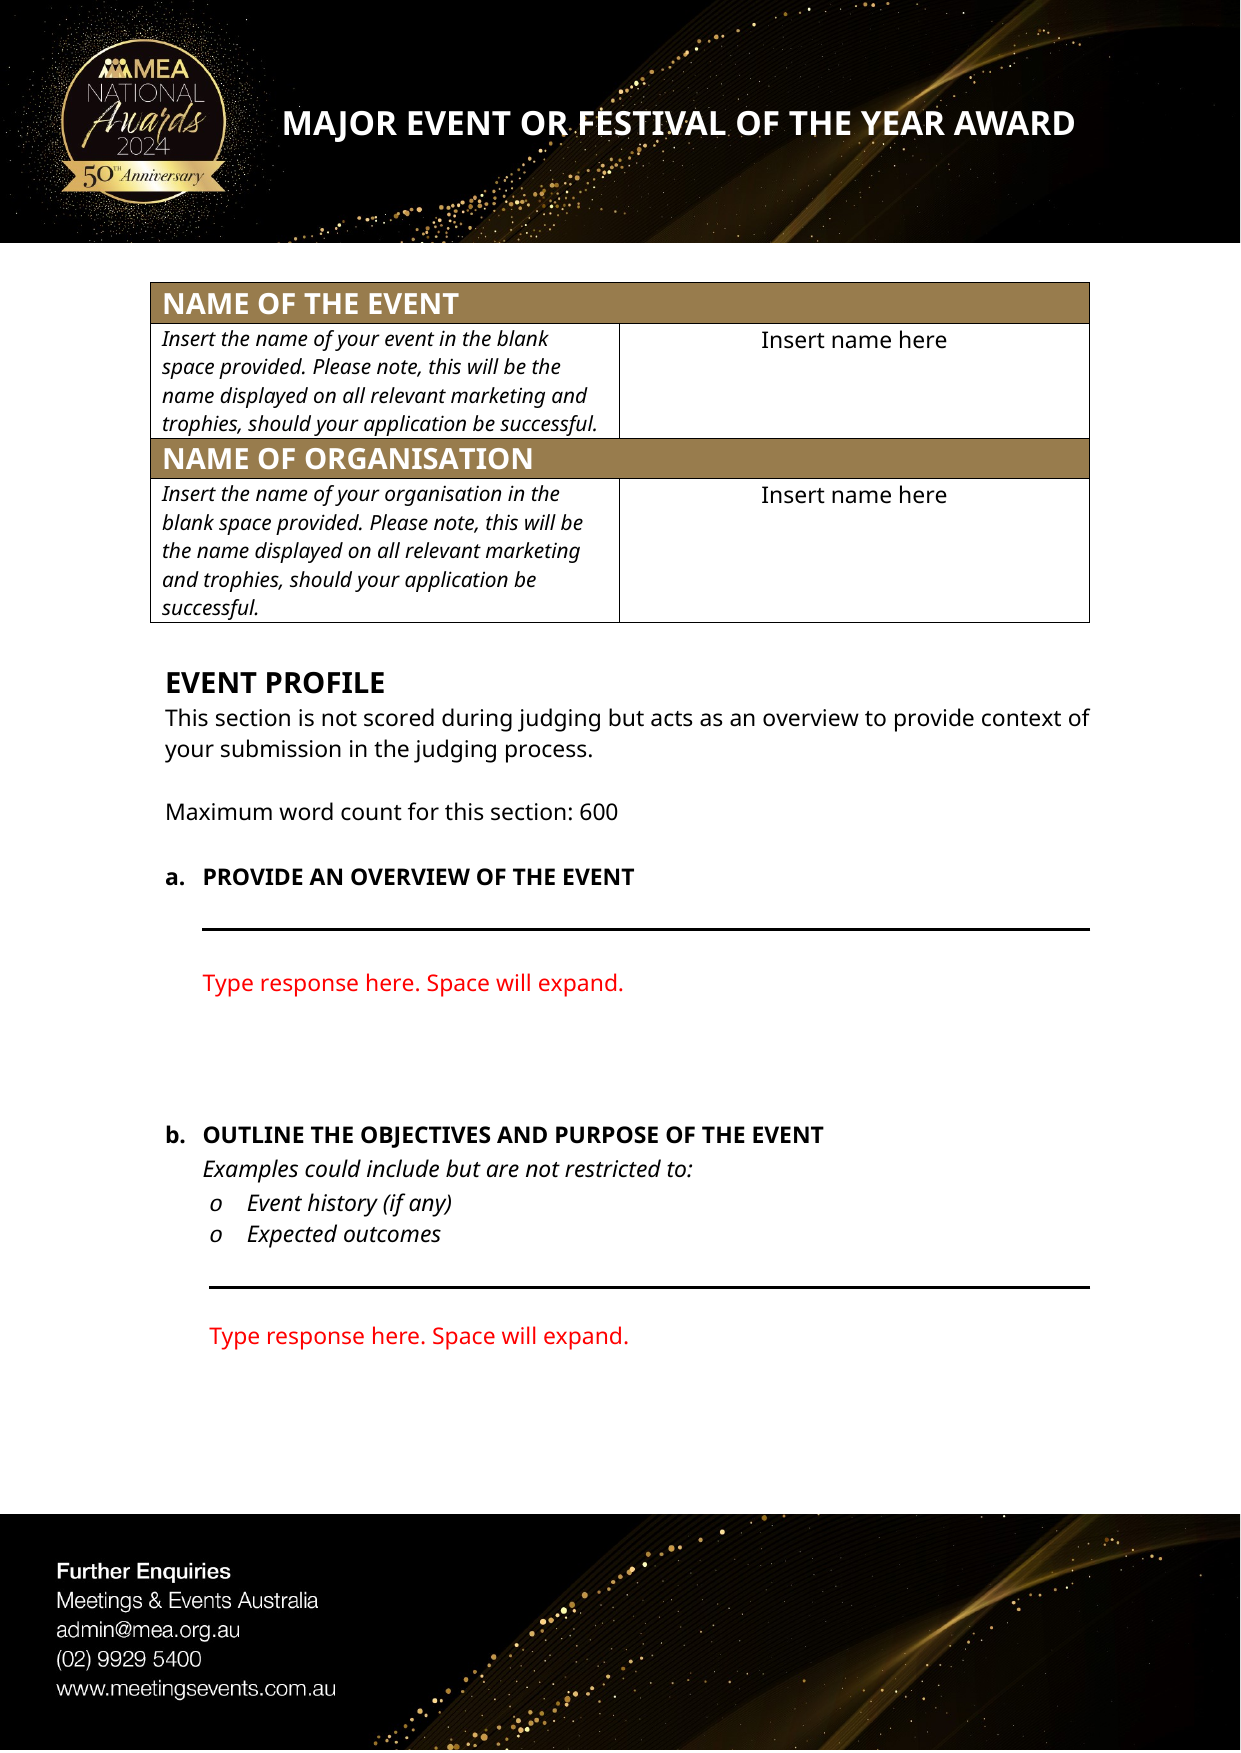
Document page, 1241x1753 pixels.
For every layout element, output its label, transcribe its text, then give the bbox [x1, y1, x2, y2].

text EVENT PROFILE [165, 662, 1090, 702]
picture [0, 1514, 1241, 1750]
table_header NAME OF THE EVENT [151, 283, 1089, 323]
list PROVIDE AN OVERVIEW OF THE EVENT [165, 861, 1090, 892]
text Maximum word count for this section: 600 [150, 796, 1090, 827]
list Expected outcomes [209, 1218, 1090, 1250]
list OUTLINE THE OBJECTIVES AND PURPOSE OF THE EVENT [165, 1119, 1090, 1151]
text This section is not scored during judging but acts as an overview to provide context of your submission in the judging process. [165, 702, 1090, 764]
picture [0, 0, 1241, 243]
table_cell NAME OF ORGANISATION [151, 439, 1089, 478]
list Event history (if any) [209, 1187, 1090, 1218]
table_cell Insert name here [620, 324, 1089, 438]
table_cell Insert the name of your organisation in the blank space provided. Please note, this will be the name displayed on all relevant marketing and trophies, should your application be successful. [151, 479, 619, 622]
list Examples could include but are not restricted to: [202, 1153, 1090, 1184]
table_cell Insert the name of your event in the blank space provided. Please note, this will be the name displayed on all relevant marketing and trophies, should your application be successful. [151, 324, 619, 438]
table_cell Insert name here [620, 479, 1089, 622]
list Type response here. Space will expand. [202, 967, 1090, 998]
text Type response here. Space will expand. [150, 1320, 1090, 1351]
